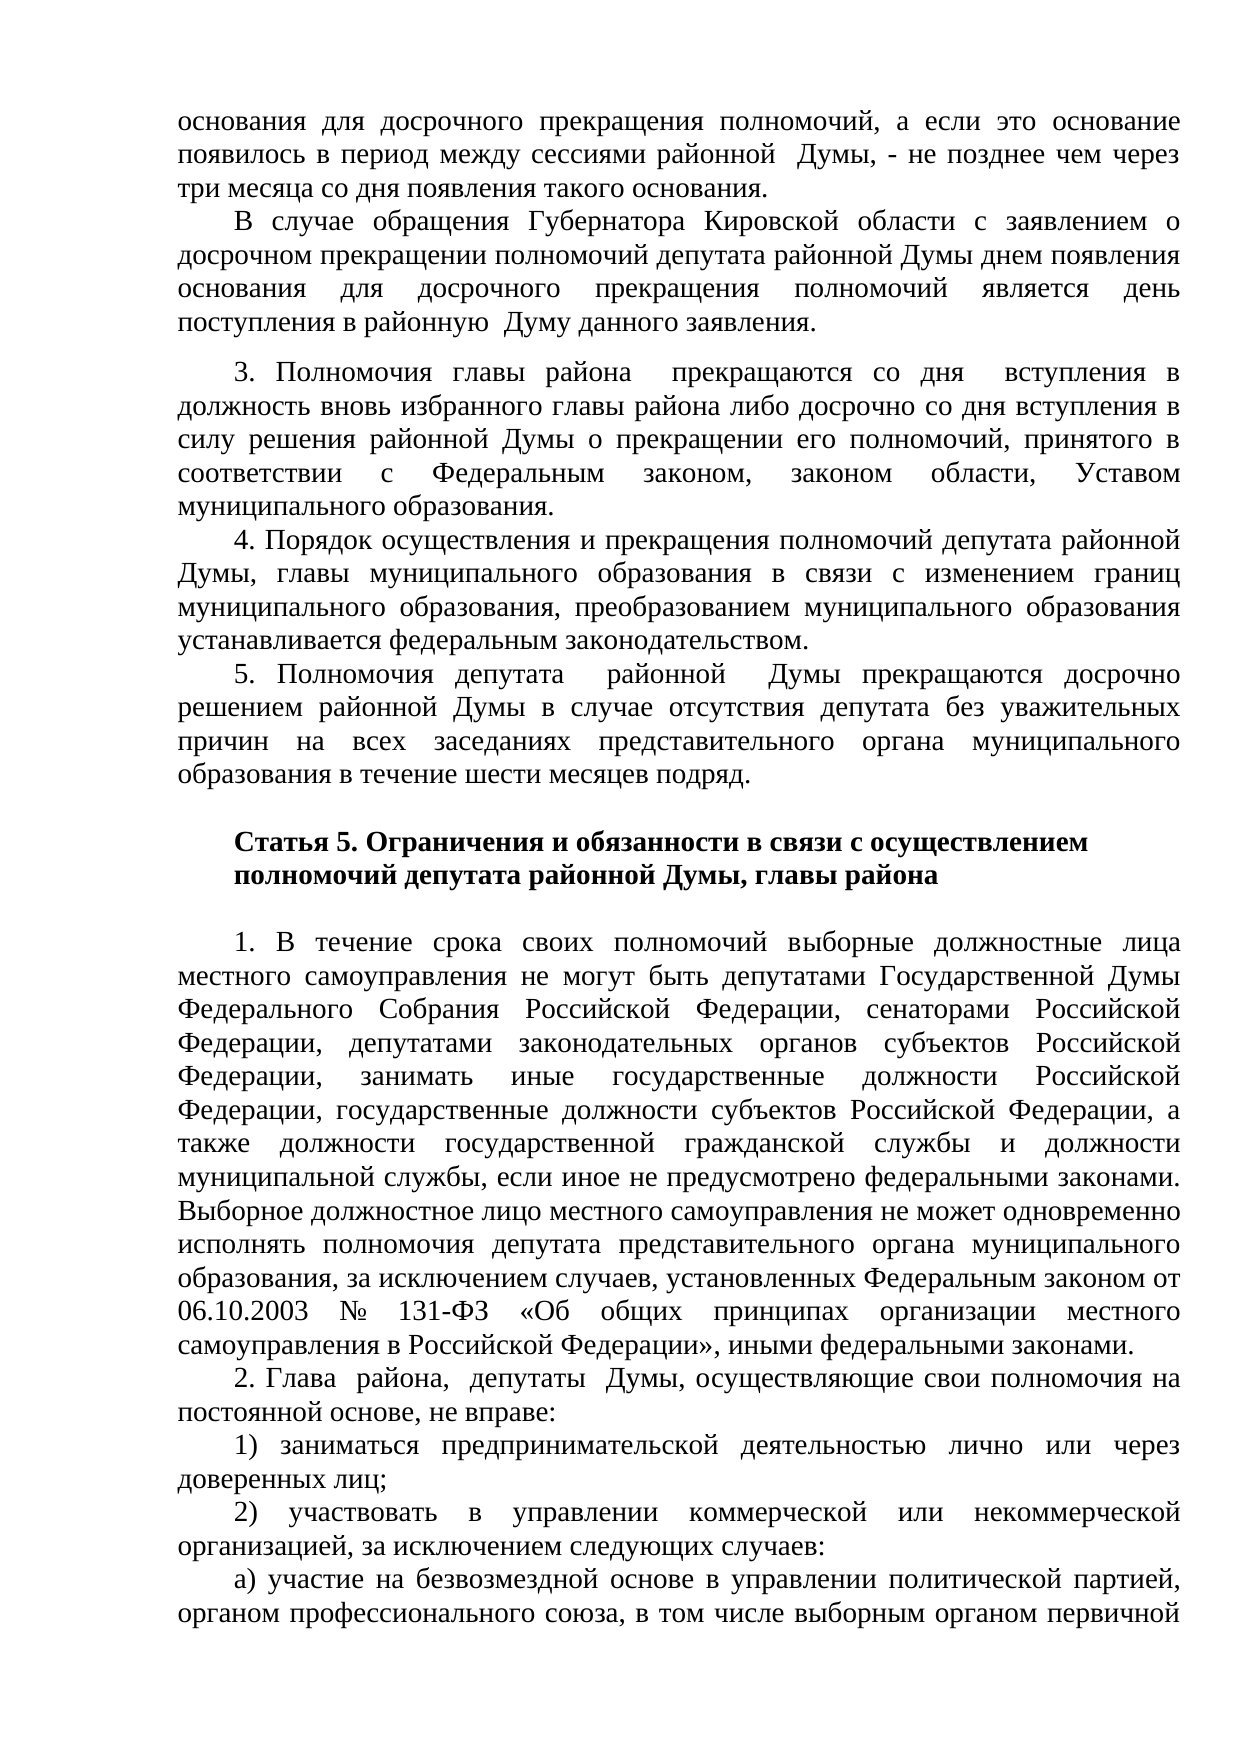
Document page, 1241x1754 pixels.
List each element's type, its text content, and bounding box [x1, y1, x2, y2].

text 2) участвовать в управлении коммерческой или некоммерческой организацией, за исключением следующих случаев: [177, 1494, 1181, 1562]
text В случае обращения Губернатора Кировской области с заявлением о досрочном прекращении полномочий депутата районной Думы днем появления основания для досрочного прекращения полномочий является день поступления в районную Думу данного заявления. [177, 203, 1181, 337]
title полномочий депутата районной Думы, главы района [177, 857, 1181, 891]
title Статья 5. Ограничения и обязанности в связи с осуществлением [177, 824, 1181, 857]
text 3. Полномочия главы района прекращаются со дня вступления в должность вновь избранного главы района либо досрочно со дня вступления в силу решения районной Думы о прекращении его полномочий, принятого в соответствии с Федеральным законом, законом области, Уставом муниципального образования. [177, 354, 1181, 522]
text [177, 1562, 1181, 1629]
text 2. Глава района, депутаты Думы, осуществляющие свои полномочия на постоянной основе, не вправе: [177, 1360, 1181, 1427]
text 1) заниматься предпринимательской деятельностью лично или через доверенных лиц; [177, 1427, 1181, 1494]
text 5. Полномочия депутата районной Думы прекращаются досрочно решением районной Думы в случае отсутствия депутата без уважительных причин на всех заседаниях представительного органа муниципального образования в течение шести месяцев подряд. [177, 656, 1181, 790]
text 1. В течение срока своих полномочий выборные должностные лица местного самоуправления не могут быть депутатами Государственной Думы Федерального Собрания Российской Федерации, сенаторами Российской Федерации, депутатами законодательных органов субъектов Российской Федерации, занимать иные государственные должности Российской Федерации, государственные должности субъектов Российской Федерации, а также должности государственной гражданской службы и должности муниципальной службы, если иное не предусмотрено федеральными законами. Выборное должностное лицо местного самоуправления не может одновременно исполнять полномочия депутата представительного органа муниципального образования, за исключением случаев, установленных Федеральным законом от 06.10.2003 № 131-ФЗ «Об общих принципах организации местного самоуправления в Российской Федерации», иными федеральными законами. [177, 924, 1181, 1360]
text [177, 103, 1181, 203]
text 4. Порядок осуществления и прекращения полномочий депутата районной Думы, главы муниципального образования в связи с изменением границ муниципального образования, преобразованием муниципального образования устанавливается федеральным законодательством. [177, 522, 1181, 656]
